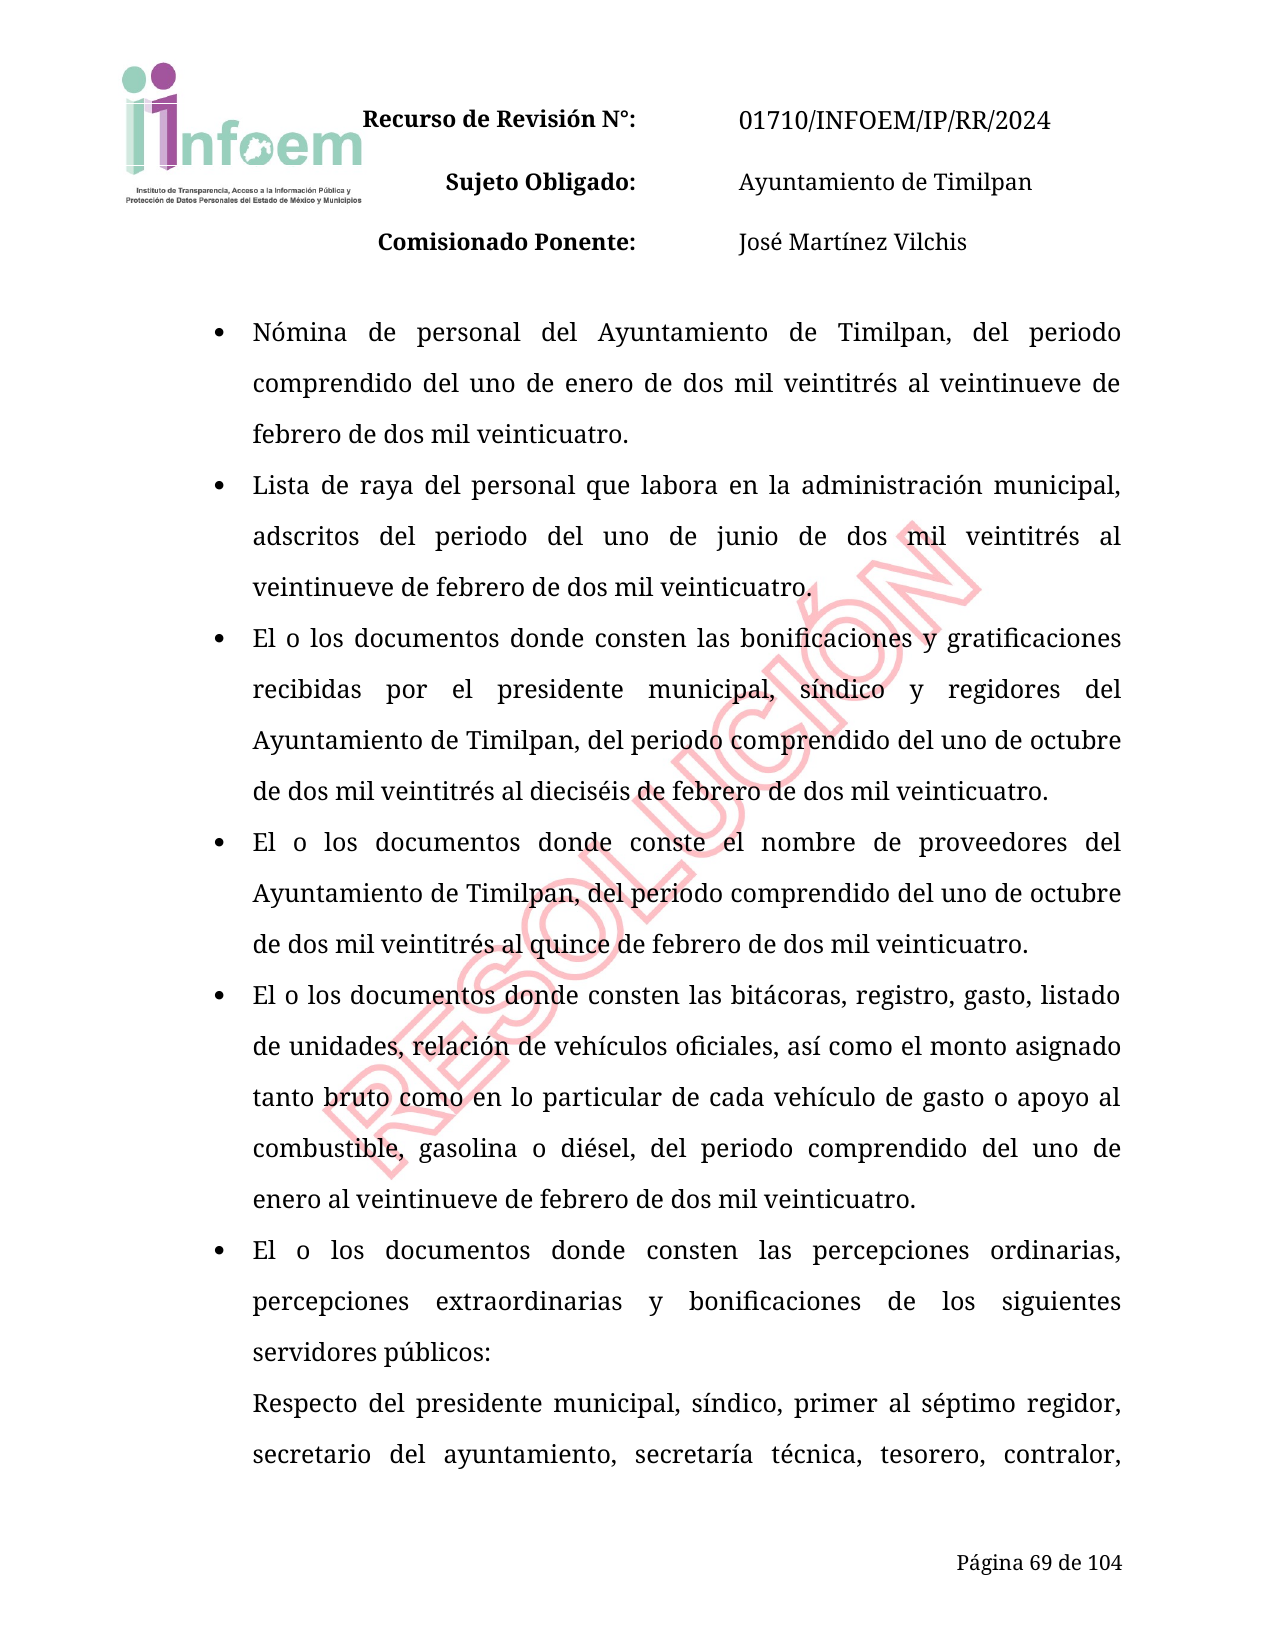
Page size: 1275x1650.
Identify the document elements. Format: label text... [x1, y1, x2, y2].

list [252, 1386, 1122, 1471]
picture [3, 2, 1268, 1650]
list El o los documentos donde consten las bitácoras, registro, gasto, listado de unidades, relación de vehículos oficiales, así como el monto asignado tanto bruto como en lo particular de cada vehículo de gasto o apoyo al combustible, gasolina o diésel, del periodo comprendido del uno de enero al veintinueve de febrero de dos mil veinticuatro. [215, 978, 1122, 1216]
list El o los documentos donde consten las bonificaciones y gratificaciones recibidas por el presidente municipal, síndico y regidores del Ayuntamiento de Timilpan, del periodo comprendido del uno de octubre de dos mil veintitrés al dieciséis de febrero de dos mil veinticuatro. [215, 621, 1122, 808]
list Nómina de personal del Ayuntamiento de Timilpan, del periodo comprendido del uno de enero de dos mil veintitrés al veintinueve de febrero de dos mil veinticuatro. [215, 314, 1122, 450]
list Lista de raya del personal que labora en la administración municipal, adscritos del periodo del uno de junio de dos mil veintitrés al veintinueve de febrero de dos mil veinticuatro. [215, 467, 1122, 603]
list El o los documentos donde consten las percepciones ordinarias, percepciones extraordinarias y bonificaciones de los siguientes servidores públicos: [215, 1233, 1122, 1369]
list El o los documentos donde conste el nombre de proveedores del Ayuntamiento de Timilpan, del periodo comprendido del uno de octubre de dos mil veintitrés al quince de febrero de dos mil veinticuatro. [215, 825, 1122, 961]
